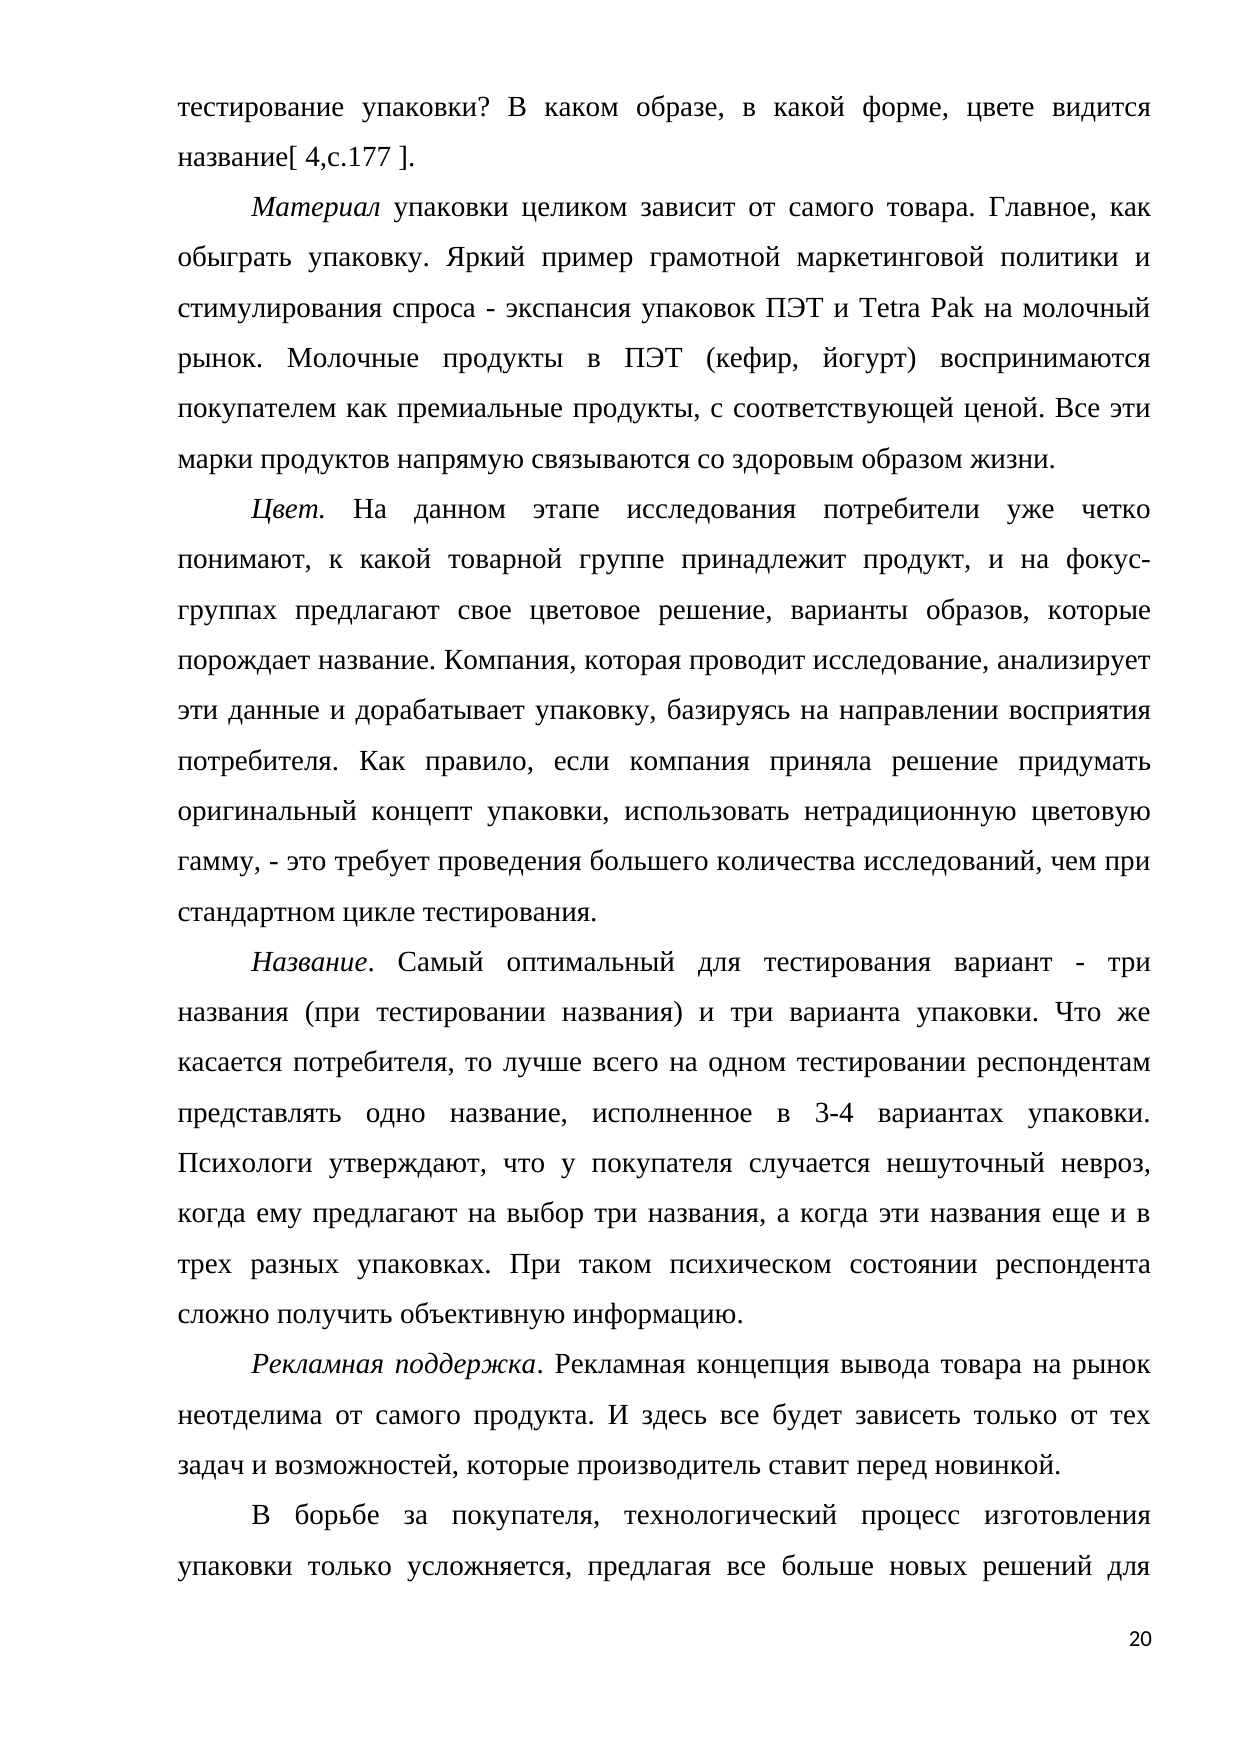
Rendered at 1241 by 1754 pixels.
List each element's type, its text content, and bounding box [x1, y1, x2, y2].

text Цвет. На данном этапе исследования потребители уже четко понимают, к какой товарной группе принадлежит продукт, и на фокус-группах предлагают свое цветовое решение, варианты образов, которые порождает название. Компания, которая проводит исследование, анализирует эти данные и дорабатывает упаковку, базируясь на направлении восприятия потребителя. Как правило, если компания приняла решение придумать оригинальный концепт упаковки, использовать нетрадиционную цветовую гамму, - это требует проведения большего количества исследований, чем при стандартном цикле тестирования. [177, 491, 1152, 927]
text Название. Самый оптимальный для тестирования вариант - три названия (при тестировании названия) и три варианта упаковки. Что же касается потребителя, то лучше всего на одном тестировании респондентам представлять одно название, исполненное в 3-4 вариантах упаковки. Психологи утверждают, что у покупателя случается нешуточный невроз, когда ему предлагают на выбор три названия, а когда эти названия еще и в трех разных упаковках. При таком психическом состоянии респондента сложно получить объективную информацию. [177, 944, 1152, 1330]
text Рекламная поддержка. Рекламная концепция вывода товара на рынок неотделима от самого продукта. И здесь все будет зависеть только от тех задач и возможностей, которые производитель ставит перед новинкой. [177, 1346, 1152, 1481]
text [177, 1497, 1152, 1581]
text Материал упаковки целиком зависит от самого товара. Главное, как обыграть упаковку. Яркий пример грамотной маркетинговой политики и стимулирования спроса - экспансия упаковок ПЭТ и Tetra Pak на молочный рынок. Молочные продукты в ПЭТ (кефир, йогурт) воспринимаются покупателем как премиальные продукты, с соответствующей ценой. Все эти марки продуктов напрямую связываются со здоровым образом жизни. [177, 189, 1152, 474]
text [177, 89, 1152, 172]
